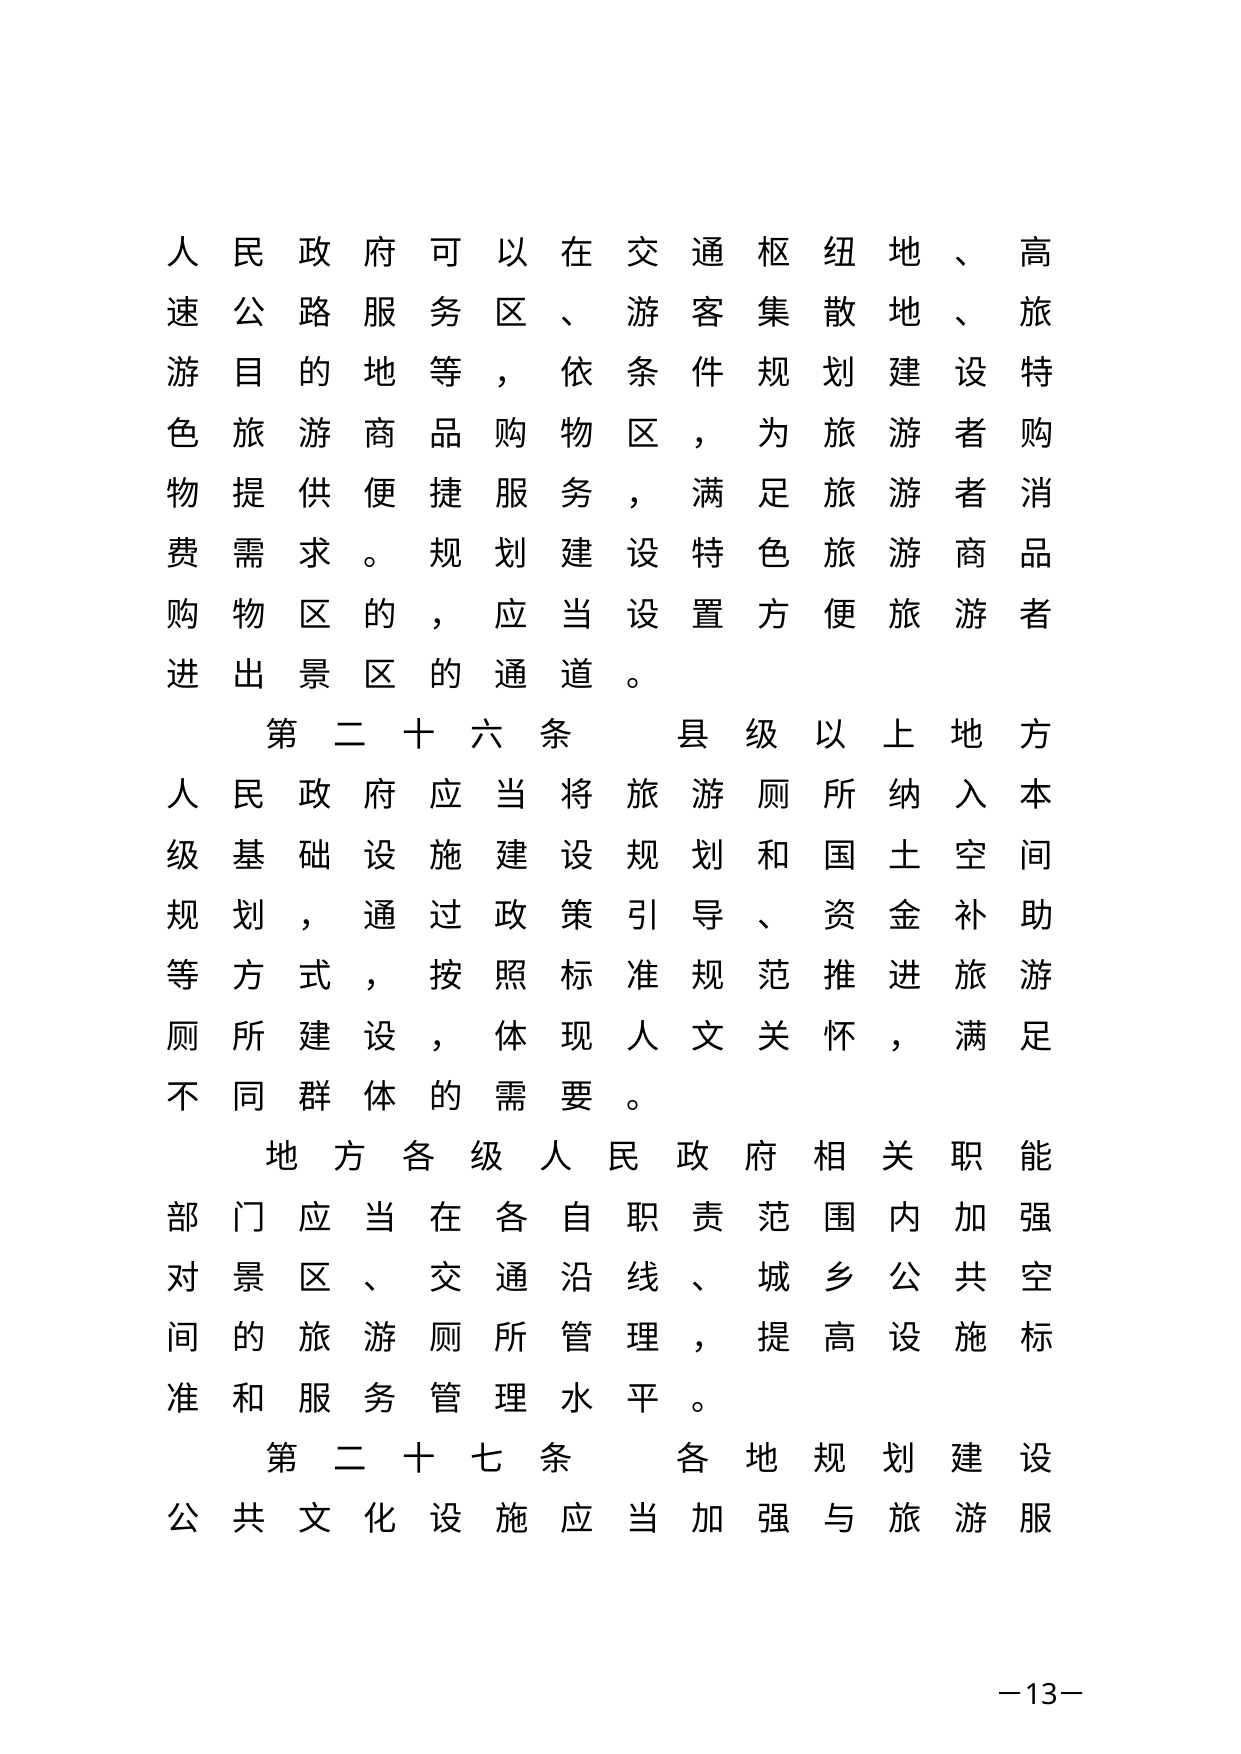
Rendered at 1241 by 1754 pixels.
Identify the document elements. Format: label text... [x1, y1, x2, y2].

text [167, 219, 1085, 702]
text 第二十六条 县级以上地方人民政府应当将旅游厕所纳入本级基础设施建设规划和国土空间规划，通过政策引导、资金补助等方式，按照标准规范推进旅游厕所建设，体现人文关怀，满足不同群体的需要。 [167, 702, 1085, 1124]
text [167, 1426, 1085, 1546]
text 地方各级人民政府相关职能部门应当在各自职责范围内加强对景区、交通沿线、城乡公共空间的旅游厕所管理，提高设施标准和服务管理水平。 [167, 1124, 1085, 1426]
